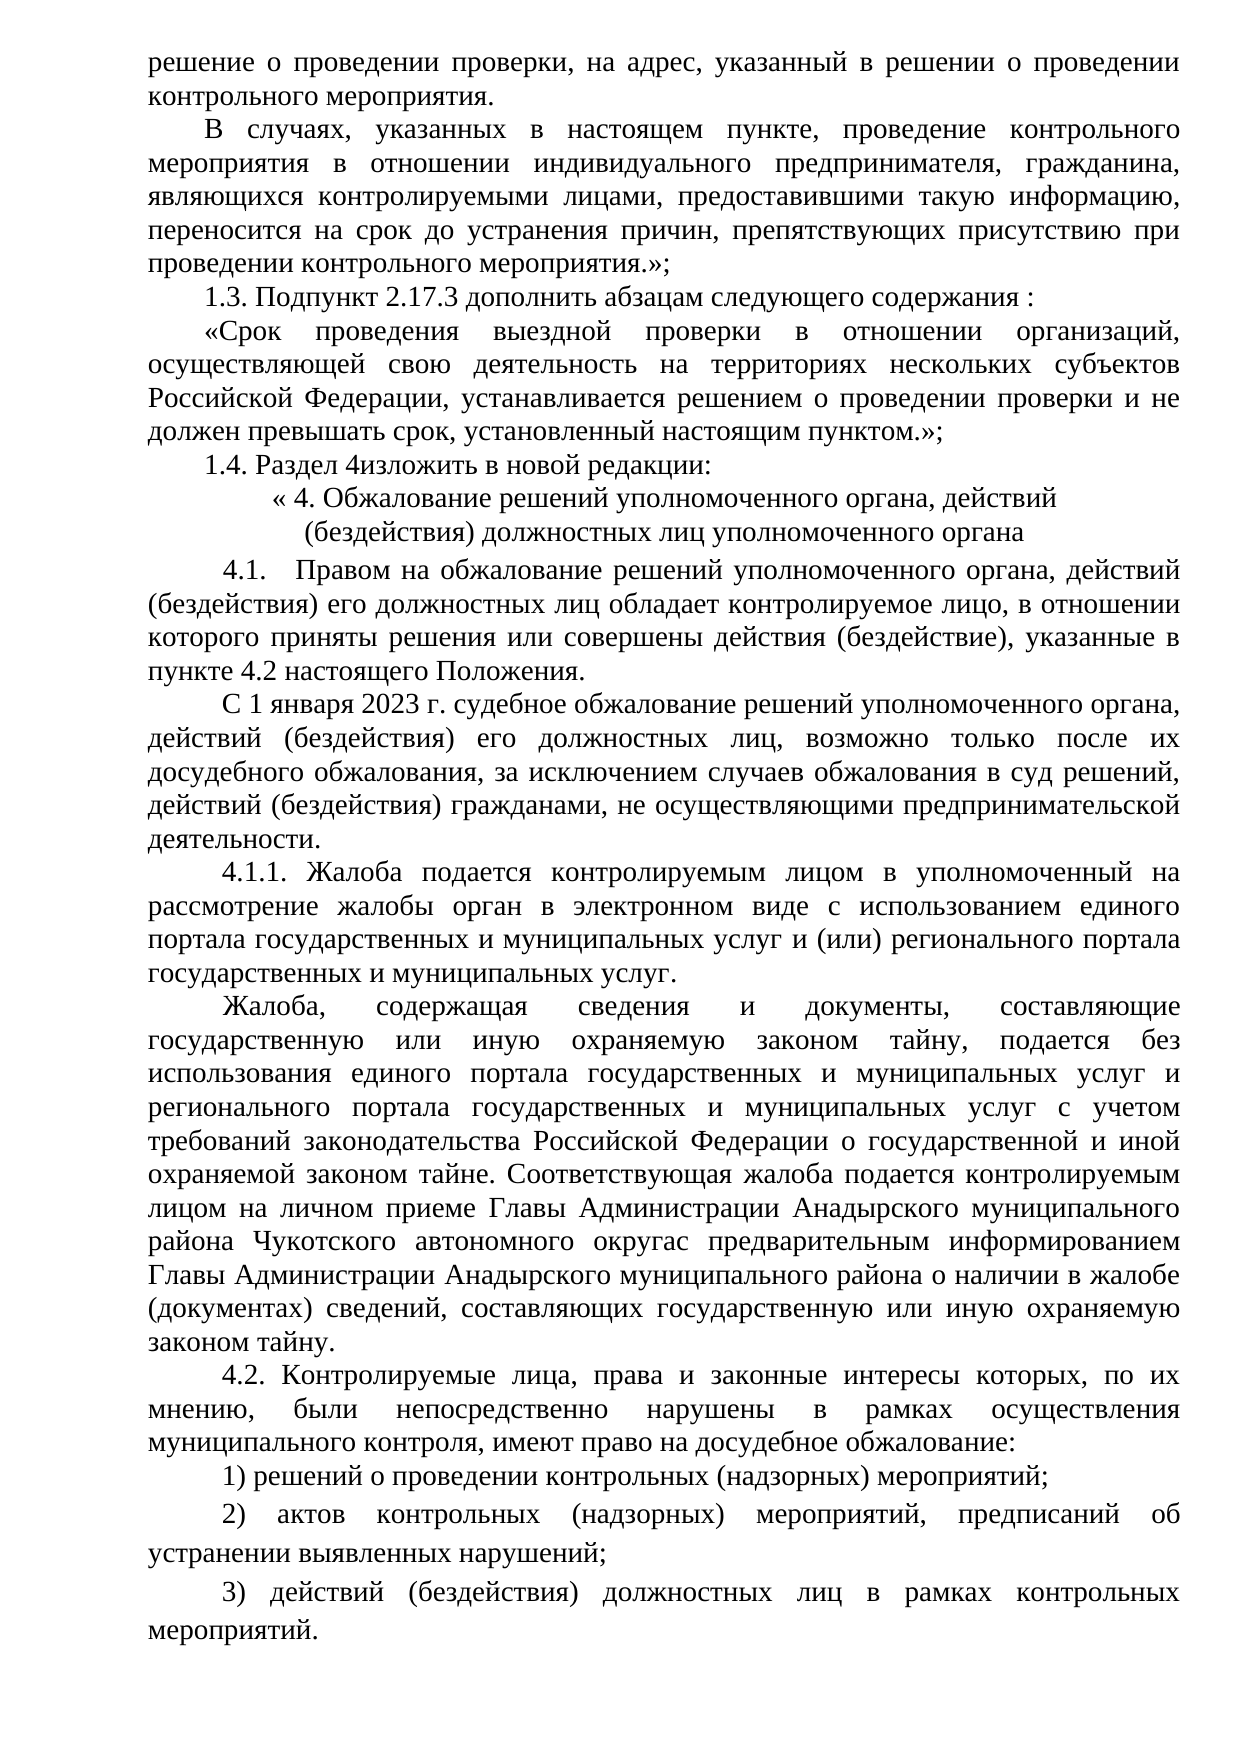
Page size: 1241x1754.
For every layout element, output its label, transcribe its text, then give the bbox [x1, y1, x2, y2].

text « 4. Обжалование решений уполномоченного органа, действий [148, 480, 1181, 514]
text 4.1.1. Жалоба подается контролируемым лицом в уполномоченный на рассмотрение жалобы орган в электронном виде с использованием единого портала государственных и муниципальных услуг и (или) регионального портала государственных и муниципальных услуг. [148, 854, 1181, 988]
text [148, 44, 1181, 111]
text (бездействия) должностных лиц уполномоченного органа [148, 514, 1181, 547]
list 3) действий (бездействия) должностных лиц в рамках контрольных мероприятий. [148, 1574, 1181, 1646]
list 2) актов контрольных (надзорных) мероприятий, предписаний об устранении выявленных нарушений; [148, 1497, 1181, 1569]
text В случаях, указанных в настоящем пункте, проведение контрольного мероприятия в отношении индивидуального предпринимателя, гражданина, являющихся контролируемыми лицами, предоставившими такую информацию, переносится на срок до устранения причин, препятствующих присутствию при проведении контрольного мероприятия.»; [148, 111, 1181, 279]
text «Срок проведения выездной проверки в отношении организаций, осуществляющей свою деятельность на территориях нескольких субъектов Российской Федерации, устанавливается решением о проведении проверки и не должен превышать срок, установленный настоящим пунктом.»; [148, 313, 1181, 447]
list 4.2. Контролируемые лица, права и законные интересы которых, по их мнению, были непосредственно нарушены в рамках осуществления муниципального контроля, имеют право на досудебное обжалование: [148, 1357, 1181, 1458]
list Правом на обжалование решений уполномоченного органа, действий (бездействия) его должностных лиц обладает контролируемое лицо, в отношении которого приняты решения или совершены действия (бездействие), указанные в пункте 4.2 настоящего Положения. [148, 552, 1181, 687]
text 1.3. Подпункт 2.17.3 дополнить абзацам следующего содержания : [148, 279, 1181, 313]
text 1.4. Раздел 4изложить в новой редакции: [148, 447, 1181, 480]
list 1) решений о проведении контрольных (надзорных) мероприятий; [148, 1458, 1181, 1492]
text Жалоба, содержащая сведения и документы, составляющие государственную или иную охраняемую законом тайну, подается без использования единого портала государственных и муниципальных услуг и регионального портала государственных и муниципальных услуг с учетом требований законодательства Российской Федерации о государственной и иной охраняемой законом тайне. Соответствующая жалоба подается контролируемым лицом на личном приеме Главы Администрации Анадырского муниципального района Чукотского автономного округас предварительным информированием Главы Администрации Анадырского муниципального района о наличии в жалобе (документах) сведений, составляющих государственную или иную охраняемую законом тайну. [148, 988, 1181, 1357]
text С 1 января 2023 г. судебное обжалование решений уполномоченного органа, действий (бездействия) его должностных лиц, возможно только после их досудебного обжалования, за исключением случаев обжалования в суд решений, действий (бездействия) гражданами, не осуществляющими предпринимательской деятельности. [148, 687, 1181, 854]
